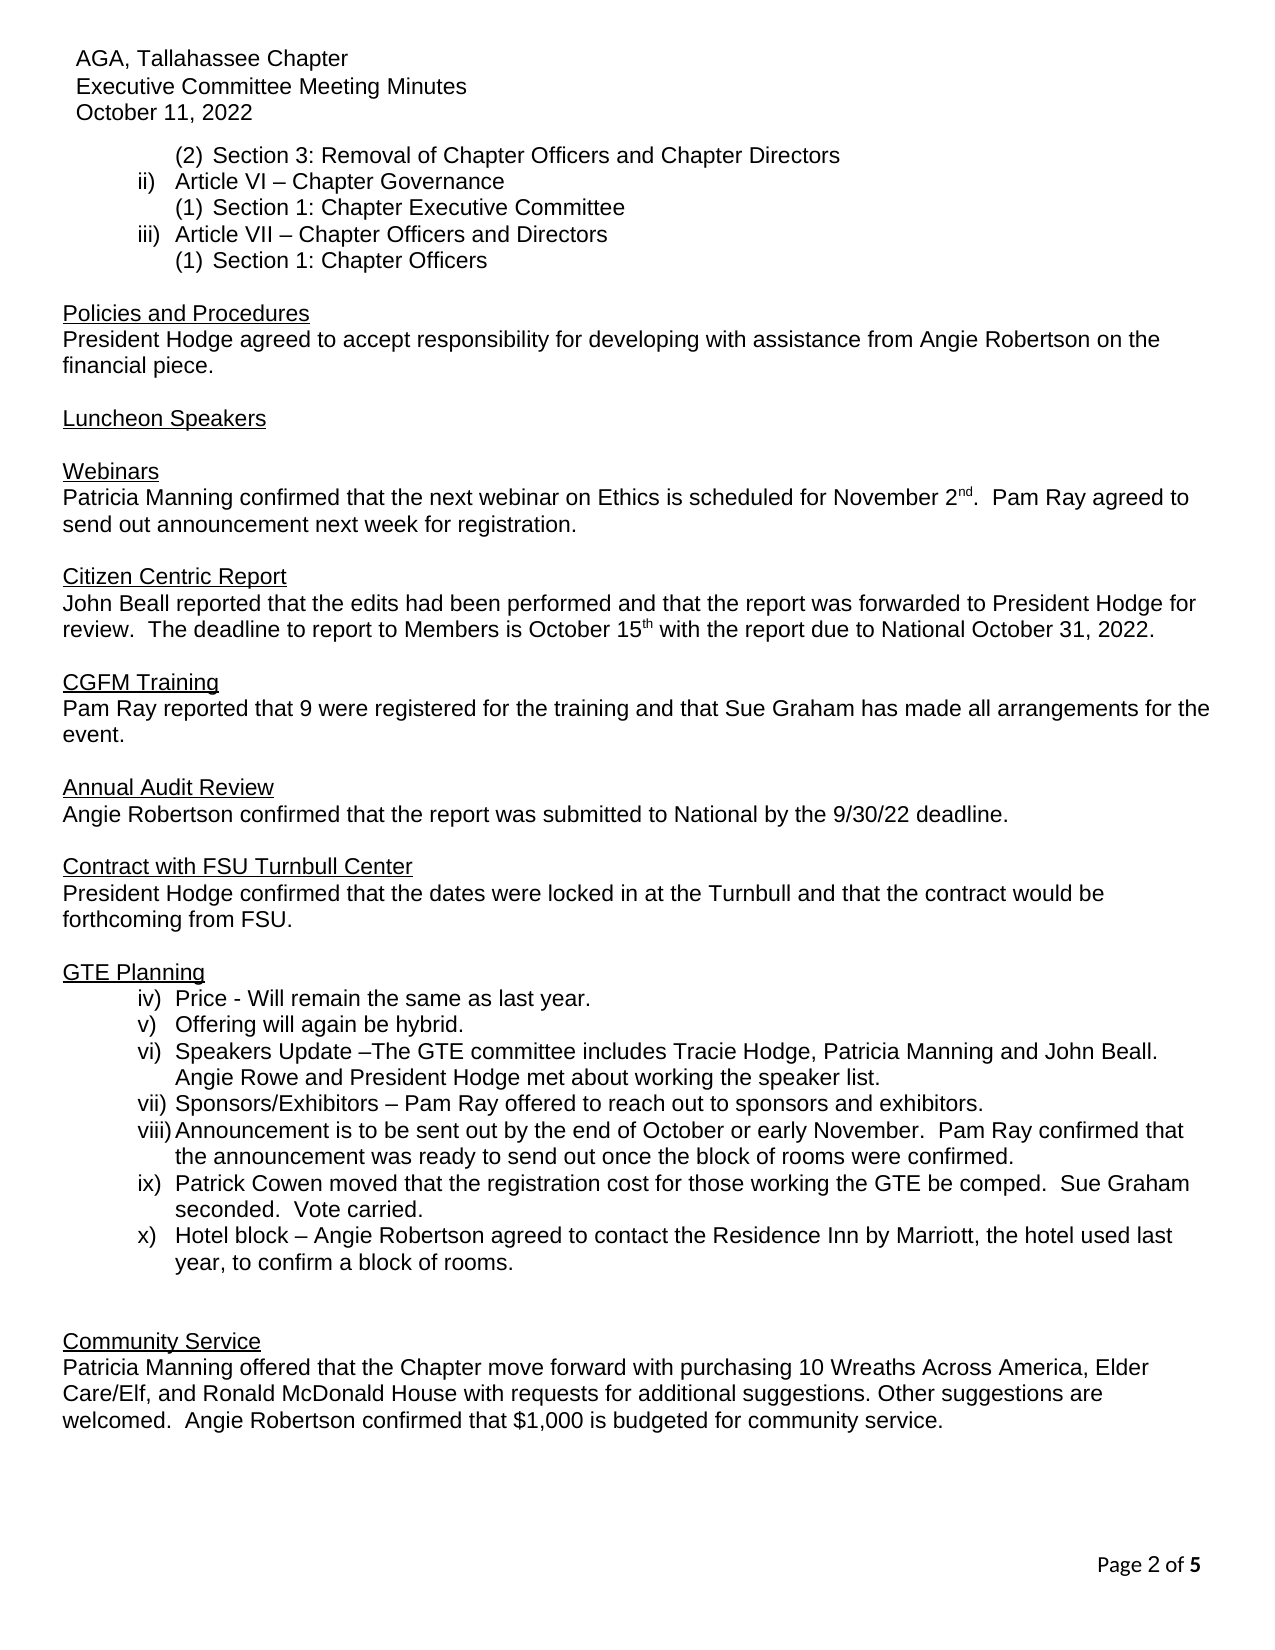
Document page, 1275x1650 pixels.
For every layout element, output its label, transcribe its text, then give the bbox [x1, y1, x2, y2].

list Announcement is to be sent out by the end of October or early November. Pam Ray confirmed that the announcement was ready to send out once the block of rooms were confirmed. [137, 1117, 1212, 1169]
list Offering will again be hybrid. [137, 1011, 1212, 1038]
list Section 3: Removal of Chapter Officers and Chapter Directors [175, 142, 1212, 168]
text Annual Audit Review [62, 774, 1212, 801]
text Patricia Manning offered that the Chapter move forward with purchasing 10 Wreaths Across America, Elder Care/Elf, and Ronald McDonald House with requests for additional suggestions. Other suggestions are welcomed. Angie Robertson confirmed that $1,000 is budgeted for community service. [62, 1354, 1212, 1433]
list Section 1: Chapter Officers [175, 247, 1212, 273]
text John Beall reported that the edits had been performed and that the report was forwarded to President Hodge for review. The deadline to report to Members is October 15th with the report due to National October 31, 2022. [62, 590, 1212, 642]
text GTE Planning [62, 959, 1212, 985]
text Contract with FSU Turnbull Center [62, 853, 1212, 879]
list Article VII – Chapter Officers and Directors [137, 221, 1212, 247]
list Speakers Update –The GTE committee includes Tracie Hodge, Patricia Manning and John Beall. Angie Rowe and President Hodge met about working the speaker list. [137, 1038, 1212, 1090]
text Angie Robertson confirmed that the report was submitted to National by the 9/30/22 deadline. [62, 801, 1212, 827]
list Price - Will remain the same as last year. [137, 985, 1212, 1011]
list Patrick Cowen moved that the registration cost for those working the GTE be comped. Sue Graham seconded. Vote carried. [137, 1169, 1212, 1222]
text Webinars [62, 458, 1212, 484]
list Section 1: Chapter Executive Committee [175, 194, 1212, 221]
text President Hodge agreed to accept responsibility for developing with assistance from Angie Robertson on the financial piece. [62, 326, 1212, 379]
list Sponsors/Exhibitors – Pam Ray offered to reach out to sponsors and exhibitors. [137, 1090, 1212, 1117]
list Article VI – Chapter Governance [137, 168, 1212, 194]
text Community Service [62, 1328, 1212, 1354]
text Luncheon Speakers [62, 405, 1212, 432]
text President Hodge confirmed that the dates were locked in at the Turnbull and that the contract would be forthcoming from FSU. [62, 879, 1212, 932]
text Citizen Centric Report [62, 563, 1212, 590]
list Hotel block – Angie Robertson agreed to contact the Residence Inn by Marriott, the hotel used last year, to confirm a block of rooms. [137, 1222, 1212, 1275]
text Patricia Manning confirmed that the next webinar on Ethics is scheduled for November 2nd. Pam Ray agreed to send out announcement next week for registration. [62, 484, 1212, 537]
text Pam Ray reported that 9 were registered for the training and that Sue Graham has made all arrangements for the event. [62, 695, 1212, 748]
text Policies and Procedures [62, 300, 1212, 326]
text CGFM Training [62, 669, 1212, 695]
